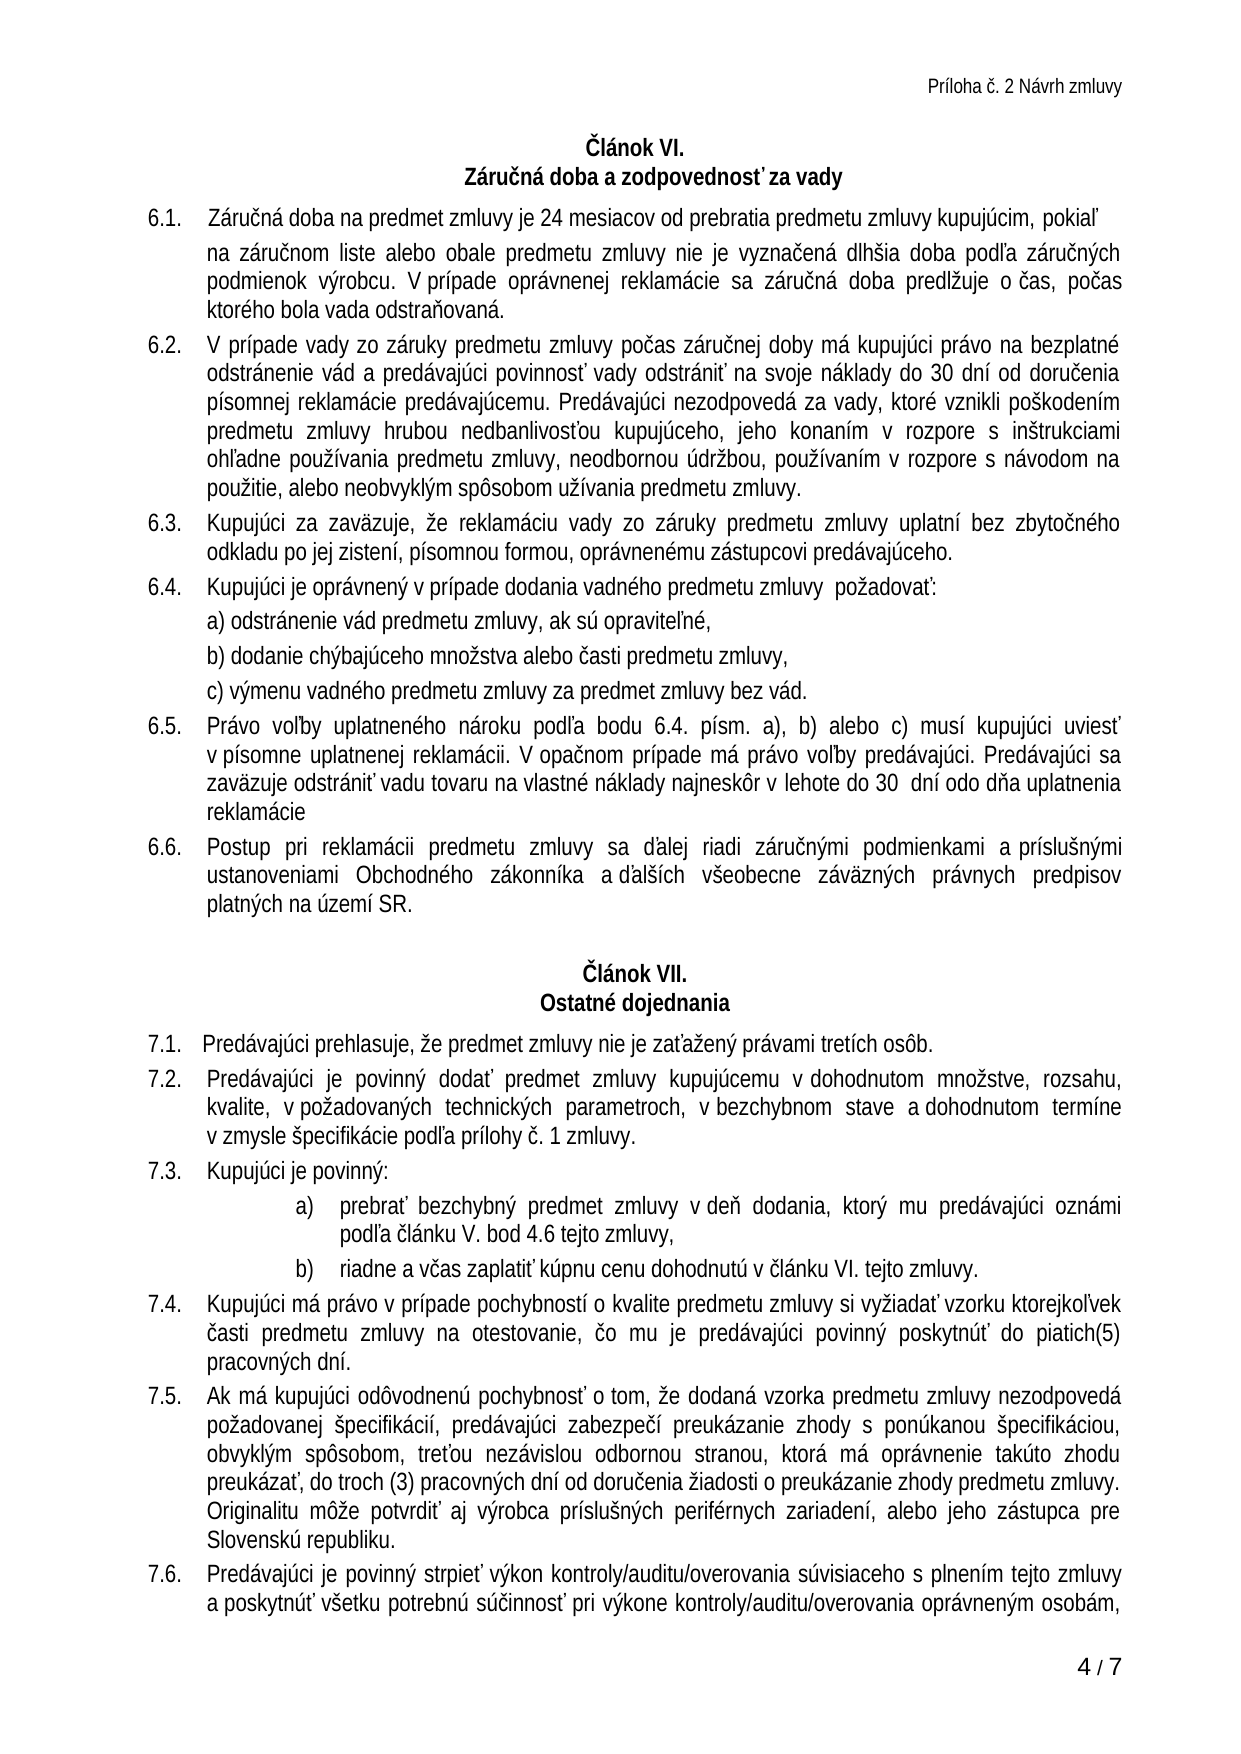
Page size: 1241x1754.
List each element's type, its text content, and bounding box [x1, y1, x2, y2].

list V prípade vady zo záruky predmetu zmluvy počas záručnej doby má kupujúci právo na bezplatné odstránenie vád a predávajúci povinnosť vady odstrániť na svoje náklady do 30 dní od doručenia písomnej reklamácie predávajúcemu. Predávajúci nezodpovedá za vady, ktoré vznikli poškodením predmetu zmluvy hrubou nedbanlivosťou kupujúceho, jeho konaním v rozpore s inštrukciami ohľadne používania predmetu zmluvy, neodbornou údržbou, používaním v rozpore s návodom na použitie, alebo neobvyklým spôsobom užívania predmetu zmluvy. [148, 330, 1122, 502]
list Postup pri reklamácii predmetu zmluvy sa ďalej riadi záručnými podmienkami a príslušnými ustanoveniami Obchodného zákonníka a ďalších všeobecne záväzných právnych predpisov platných na území SR. [148, 832, 1122, 918]
list Kupujúci má právo v prípade pochybností o kvalite predmetu zmluvy si vyžiadať vzorku ktorejkoľvek časti predmetu zmluvy na otestovanie, čo mu je predávajúci povinný poskytnúť do piatich(5) pracovných dní. [148, 1289, 1122, 1375]
list Právo voľby uplatneného nároku podľa bodu 6.4. písm. a), b) alebo c) musí kupujúci uviesť v písomne uplatnenej reklamácii. V opačnom prípade má právo voľby predávajúci. Predávajúci sa zaväzuje odstrániť vadu tovaru na vlastné náklady najneskôr v lehote do 30 dní odo dňa uplatnenia reklamácie [148, 711, 1122, 826]
list Kupujúci je oprávnený v prípade dodania vadného predmetu zmluvy požadovať: [148, 571, 1122, 600]
list Ak má kupujúci odôvodnenú pochybnosť o tom, že dodaná vzorka predmetu zmluvy nezodpovedá požadovanej špecifikácií, predávajúci zabezpečí preukázanie zhody s ponúkanou špecifikáciou, obvyklým spôsobom, treťou nezávislou odbornou stranou, ktorá má oprávnenie takúto zhodu preukázať, do troch (3) pracovných dní od doručenia žiadosti o preukázanie zhody predmetu zmluvy. Originalitu môže potvrdiť aj výrobca príslušných periférnych zariadení, alebo jeho zástupca pre Slovenskú republiku. [148, 1381, 1122, 1553]
text Ostatné dojednania [148, 988, 1122, 1016]
list Záručná doba na predmet zmluvy je 24 mesiacov od prebratia predmetu zmluvy kupujúcim, pokiaľ [148, 203, 1122, 231]
text Článok VI. [148, 133, 1122, 162]
text Záručná doba a zodpovednosť za vady [185, 162, 1122, 190]
list b) dodanie chýbajúceho množstva alebo časti predmetu zmluvy, [207, 641, 1122, 670]
list na záručnom liste alebo obale predmetu zmluvy nie je vyznačená dlhšia doba podľa záručných podmienok výrobcu. V prípade oprávnenej reklamácie sa záručná doba predlžuje o čas, počas ktorého bola vada odstraňovaná. [207, 238, 1122, 323]
list Kupujúci je povinný: [148, 1156, 1122, 1184]
list a) odstránenie vád predmetu zmluvy, ak sú opraviteľné, [207, 606, 1122, 635]
list Predávajúci je povinný dodať predmet zmluvy kupujúcemu v dohodnutom množstve, rozsahu, kvalite, v požadovaných technických parametroch, v bezchybnom stave a dohodnutom termíne v zmysle špecifikácie podľa prílohy č. 1 zmluvy. [148, 1064, 1122, 1149]
list riadne a včas zaplatiť kúpnu cenu dohodnutú v článku VI. tejto zmluvy. [295, 1254, 1122, 1283]
text Článok VII. [148, 959, 1122, 988]
list prebrať bezchybný predmet zmluvy v deň dodania, ktorý mu predávajúci oznámi podľa článku V. bod 4.6 tejto zmluvy, [295, 1191, 1122, 1248]
list c) výmenu vadného predmetu zmluvy za predmet zmluvy bez vád. [207, 676, 1122, 705]
list Kupujúci za zaväzuje, že reklamáciu vady zo záruky predmetu zmluvy uplatní bez zbytočného odkladu po jej zistení, písomnou formou, oprávnenému zástupcovi predávajúceho. [148, 508, 1122, 565]
list Predávajúci prehlasuje, že predmet zmluvy nie je zaťažený právami tretích osôb. [148, 1029, 1122, 1057]
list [148, 1559, 1122, 1617]
